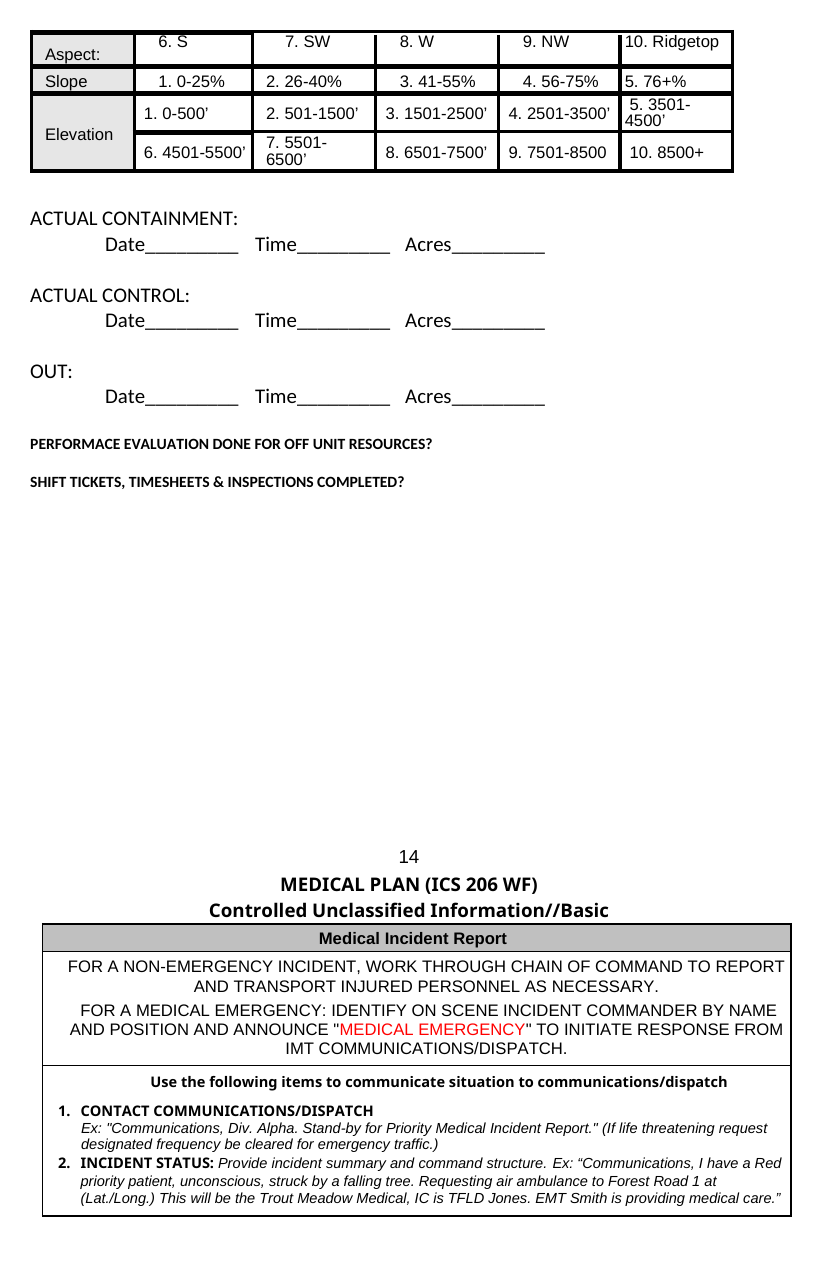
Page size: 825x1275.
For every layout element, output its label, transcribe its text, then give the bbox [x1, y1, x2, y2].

table_cell 3. 41-55% [377, 69, 497, 91]
table_cell 1. 0-500’ [136, 96, 251, 130]
text ACTUAL CONTROL: [30, 282, 787, 307]
text OUT: [30, 358, 787, 383]
table_cell 4. 56-75% [500, 69, 618, 91]
table_cell 10. 8500+ [622, 133, 731, 169]
text 14 [30, 846, 787, 867]
text ACTUAL CONTAINMENT: [30, 206, 787, 231]
table_cell 9. 7501-8500 [500, 133, 618, 169]
text MEDICAL PLAN (ICS 206 WF) [30, 871, 787, 897]
table_cell 8. 6501-7500’ [377, 133, 497, 169]
table_cell FOR A NON-EMERGENCY INCIDENT, WORK THROUGH CHAIN OF COMMAND TO REPORT AND TRANSPORT INJURED PERSONNEL AS NECESSARY. FOR A MEDICAL EMERGENCY: IDENTIFY ON SCENE INCIDENT COMMANDER BY NAME AND POSITION AND ANNOUNCE "MEDICAL EMERGENCY" TO INITIATE RESPONSE FROM IMT COMMUNICATIONS/DISPATCH. [43, 952, 790, 1064]
table_cell 6. 4501-5500’ [136, 135, 251, 169]
table_cell 7. SW [254, 33, 376, 64]
table_cell 6. S [136, 35, 251, 64]
text PERFORMACE EVALUATION DONE FOR OFF UNIT RESOURCES? [30, 434, 787, 453]
table_cell Aspect: [33, 35, 133, 64]
table_cell 5. 76+% [622, 69, 731, 91]
table_cell 4. 2501-3500’ [500, 96, 618, 130]
table_cell 2. 501-1500’ [254, 96, 374, 130]
text SHIFT TICKETS, TIMESHEETS & INSPECTIONS COMPLETED? [30, 472, 787, 492]
table_cell 7. 5501- 6500’ [254, 133, 374, 169]
table_cell 10. Ridgetop [620, 33, 731, 64]
text Date_________ Time_________ Acres_________ [30, 383, 787, 409]
table_cell 2. 26-40% [254, 69, 374, 91]
text Controlled Unclassified Information//Basic [30, 897, 787, 923]
table_cell Elevation [33, 96, 133, 169]
table_cell Slope [33, 69, 133, 91]
table_cell 8. W [376, 33, 499, 64]
text Date_________ Time_________ Acres_________ [30, 307, 787, 333]
text Date_________ Time_________ Acres_________ [30, 231, 787, 256]
table_header Medical Incident Report [43, 925, 790, 951]
table_cell 9. NW [499, 33, 620, 64]
table_cell 5. 3501- 4500’ [622, 96, 731, 130]
table_cell 1. 0-25% [136, 69, 251, 91]
table_cell Use the following items to communicate situation to communications/dispatch CONTACT COMMUNICATIONS/DISPATCH Ex: "Communications, Div. Alpha. Stand-by for Priority Medical Incident Report." (If life threatening request designated frequency be cleared for emergency traffic.) INCIDENT STATUS: Provide incident summary and command structure. Ex: “Communications, I have a Red priority patient, unconscious, struck by a falling tree. Requesting air ambulance to Forest Road 1 at (Lat./Long.) This will be the Trout Meadow Medical, IC is TFLD Jones. EMT Smith is providing medical care.” [43, 1066, 790, 1215]
table_cell 3. 1501-2500’ [377, 96, 497, 130]
